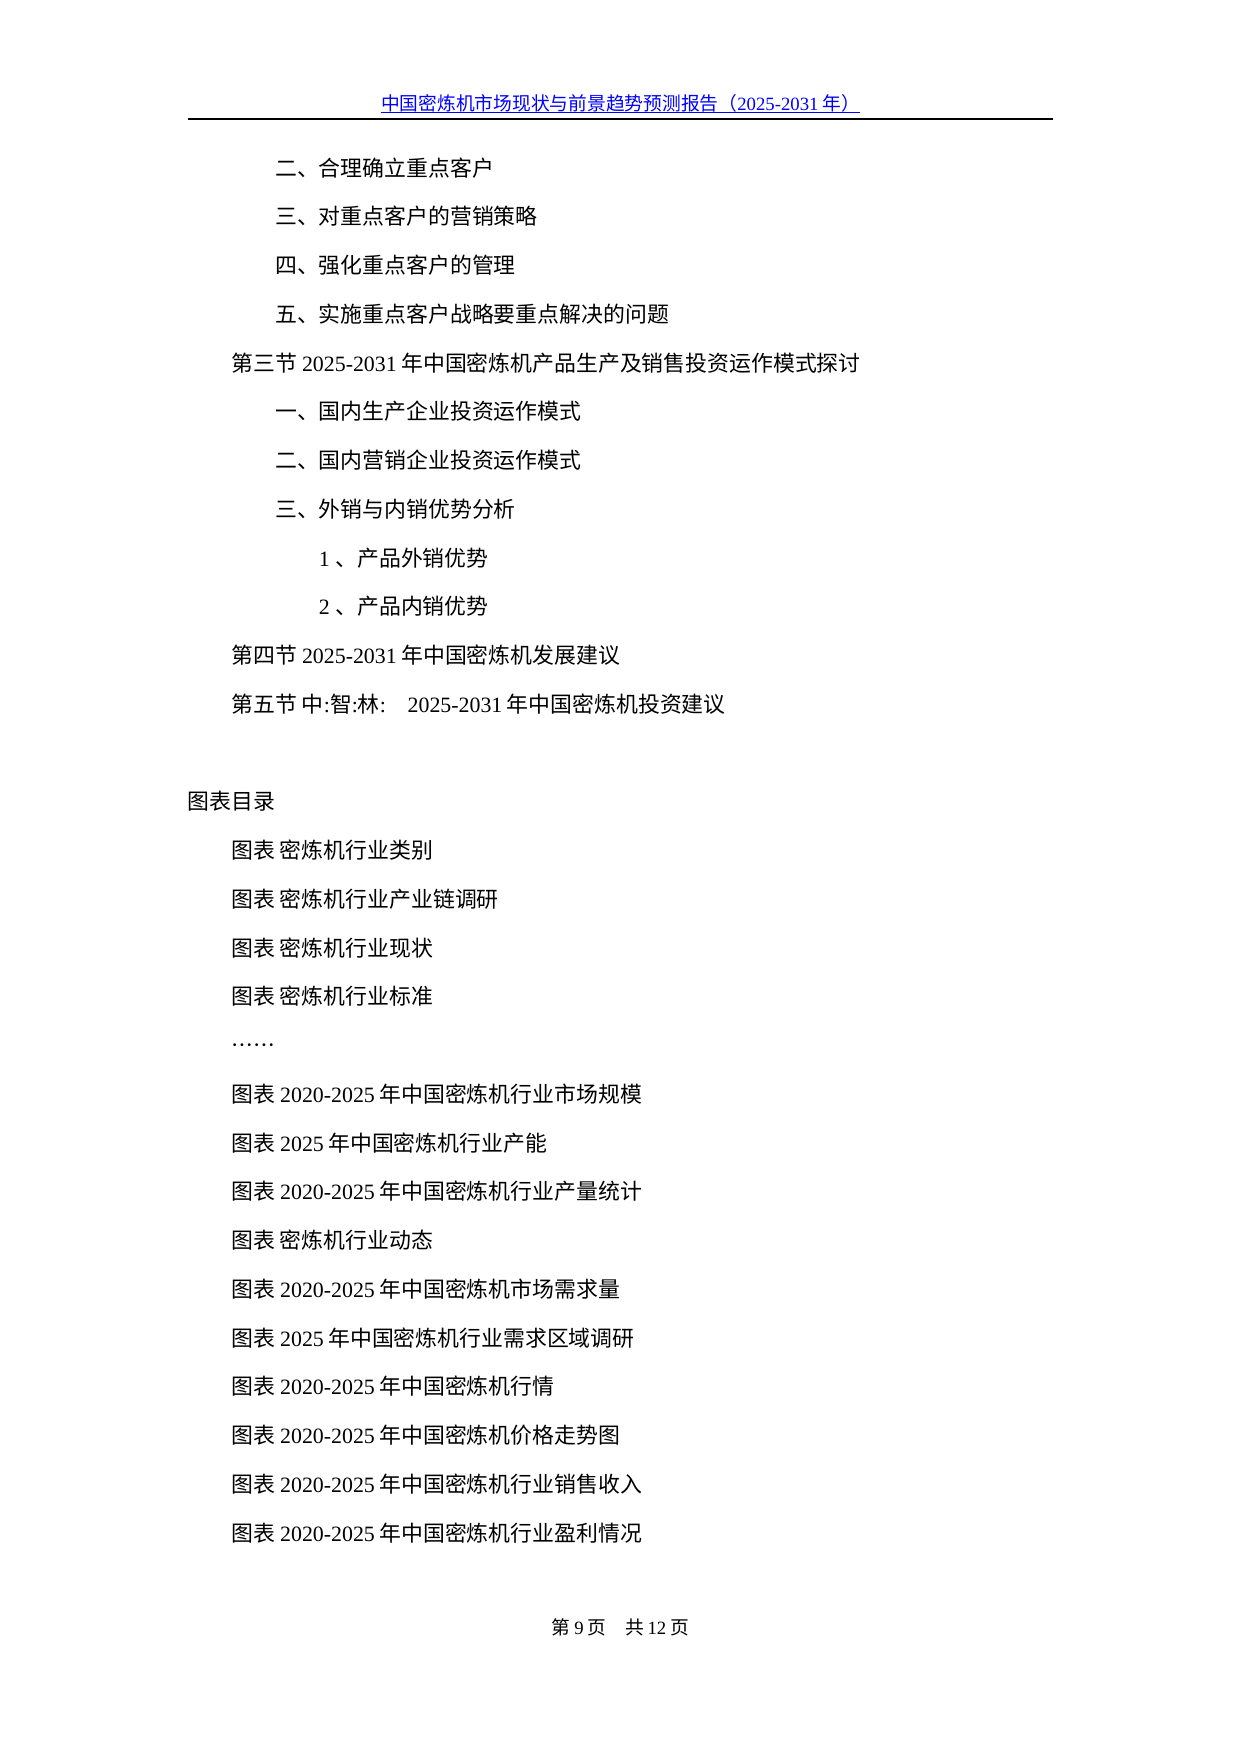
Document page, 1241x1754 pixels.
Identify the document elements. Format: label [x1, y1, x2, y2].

text [187, 150, 1053, 1548]
